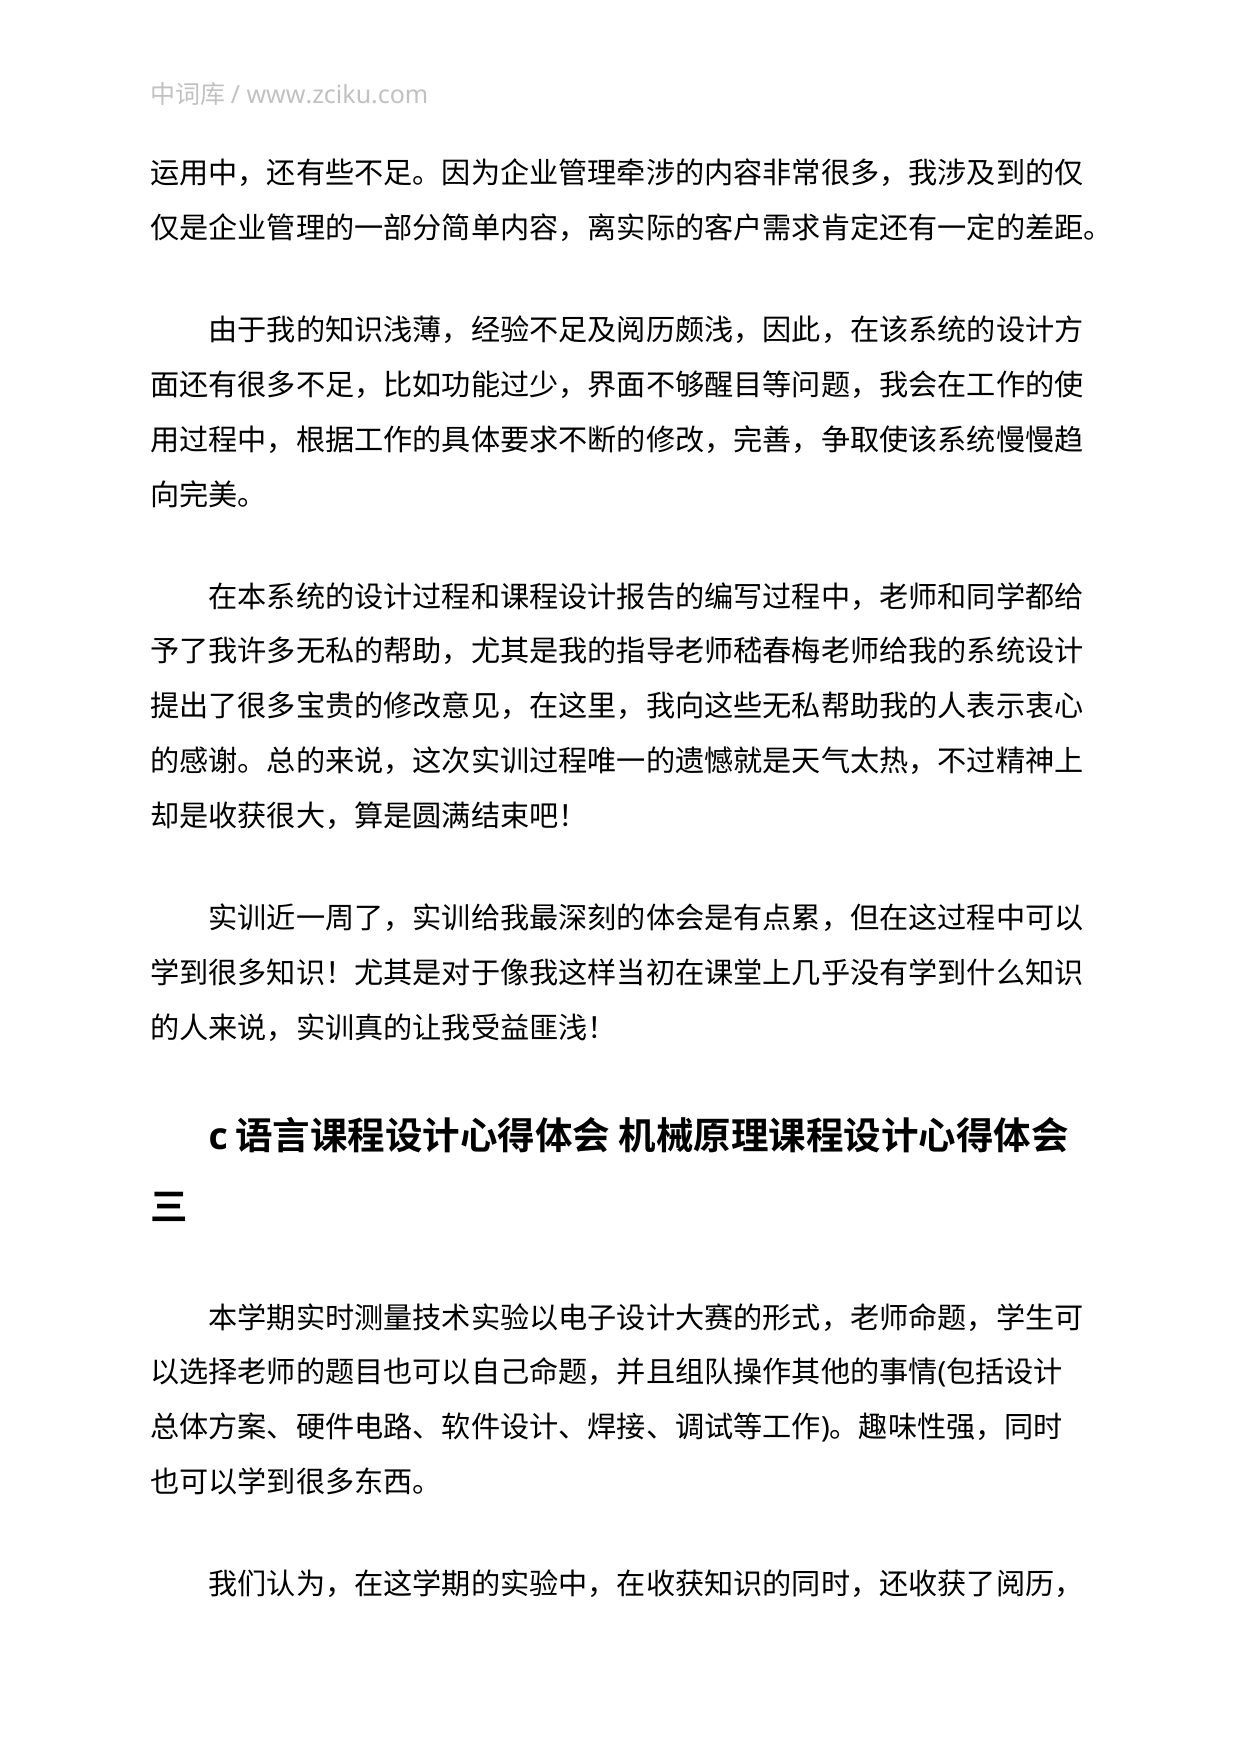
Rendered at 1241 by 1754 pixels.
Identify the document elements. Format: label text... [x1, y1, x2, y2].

text 实训近一周了，实训给我最深刻的体会是有点累，但在这过程中可以学到很多知识！尤其是对于像我这样当初在课堂上几乎没有学到什么知识的人来说，实训真的让我受益匪浅！ [150, 894, 1090, 1047]
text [150, 1561, 1090, 1603]
text 在本系统的设计过程和课程设计报告的编写过程中，老师和同学都给予了我许多无私的帮助，尤其是我的指导老师嵇春梅老师给我的系统设计提出了很多宝贵的修改意见，在这里，我向这些无私帮助我的人表示衷心的感谢。总的来说，这次实训过程唯一的遗憾就是天气太热，不过精神上却是收获很大，算是圆满结束吧！ [150, 573, 1090, 835]
text 本学期实时测量技术实验以电子设计大赛的形式，老师命题，学生可以选择老师的题目也可以自己命题，并且组队操作其他的事情(包括设计总体方案、硬件电路、软件设计、焊接、调试等工作)。趣味性强，同时也可以学到很多东西。 [150, 1294, 1090, 1501]
text c语言课程设计心得体会 机械原理课程设计心得体会三 [150, 1106, 1090, 1231]
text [150, 150, 1090, 247]
text 由于我的知识浅薄，经验不足及阅历颇浅，因此，在该系统的设计方面还有很多不足，比如功能过少，界面不够醒目等问题，我会在工作的使用过程中，根据工作的具体要求不断的修改，完善，争取使该系统慢慢趋向完美。 [150, 307, 1090, 514]
